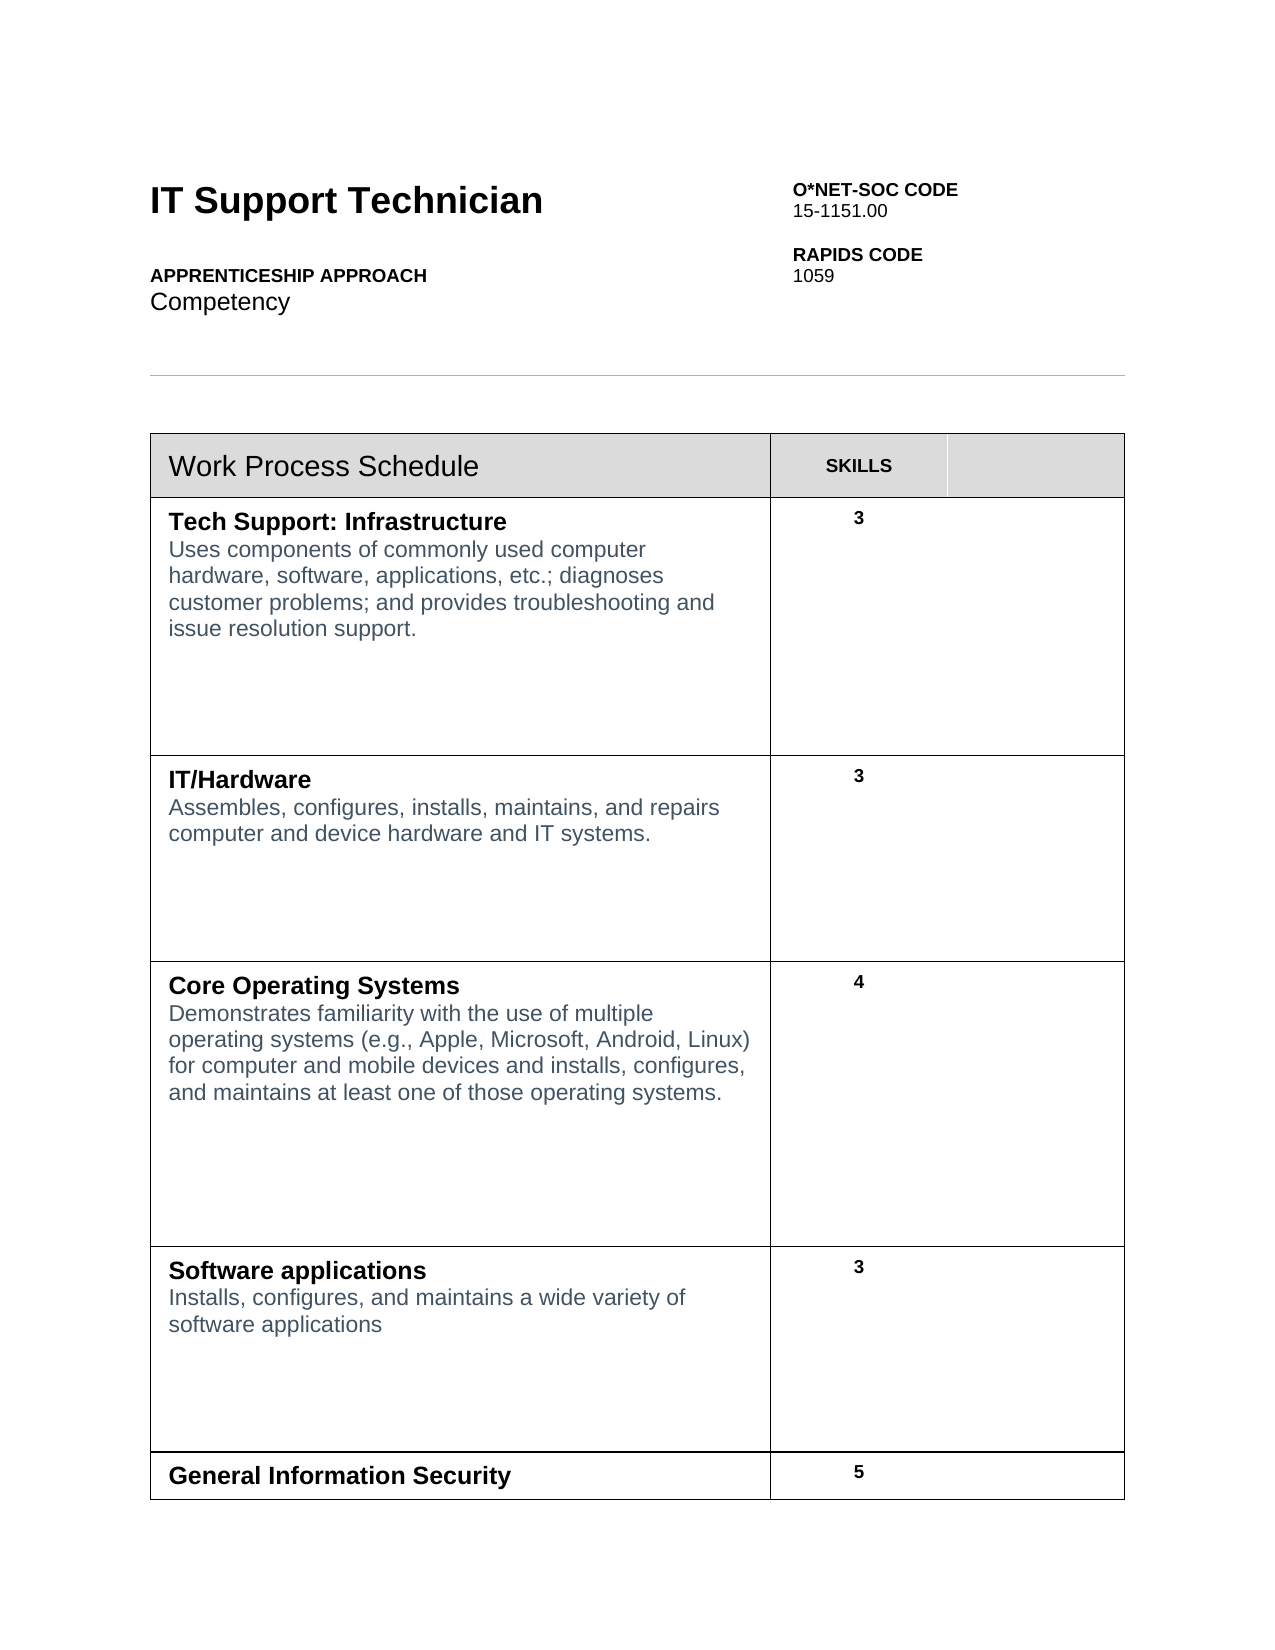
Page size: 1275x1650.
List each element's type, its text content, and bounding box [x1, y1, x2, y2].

table_cell 5 [771, 1453, 947, 1499]
table_header [948, 434, 1124, 497]
table_cell 3 [771, 498, 947, 755]
table_cell [948, 962, 1124, 1246]
text 1059 [793, 265, 1125, 287]
table_cell Tech Support: Infrastructure Uses components of commonly used computer hardware, software, applications, etc.; diagnoses customer problems; and provides troubleshooting and issue resolution support. Describes basic infrastructure (e.g., servers, workstations, applications, networks, data centers, facilities, telecommunications, and related equipment used to develop, test, operate, monitor, manage, and/or support IT services). Troubleshoots basic issues and identifies resolution tasks. Troubleshoots and effectively resolves basic to moderate infrastructure issues with confirmation from the customer that the issue has been resolved. [151, 498, 770, 755]
table_cell [948, 498, 1124, 755]
table_cell 3 [771, 1247, 947, 1451]
table_cell [948, 756, 1124, 961]
table_cell Software applications Installs, configures, and maintains a wide variety of software applications Demonstrates ability to use basic application menus and functions. Installs, performs initial configuration, and tests a wide variety of software applications Performs advanced configuration and maintains and enhances a wide variety of software [151, 1247, 770, 1451]
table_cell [151, 1453, 770, 1499]
text APPRENTICESHIP APPROACH [150, 265, 719, 287]
text IT Support Technician [150, 179, 719, 222]
table_cell 3 [771, 756, 947, 961]
table_cell IT/Hardware Assembles, configures, installs, maintains, and repairs computer and device hardware and IT systems. Describes how to properly install and connect hardware. Installs, connects, and tests hardware. Troubleshoots and repairs failed hardware for end-user computers/devices. [151, 756, 770, 961]
text RAPIDS CODE [793, 243, 1125, 265]
text 15-1151.00 [793, 200, 1125, 222]
table_cell 4 [771, 962, 947, 1246]
table_cell Core Operating Systems Demonstrates familiarity with the use of multiple operating systems (e.g., Apple, Microsoft, Android, Linux) for computer and mobile devices and installs, configures, and maintains at least one of those operating systems. Navigates and uses operating systems (e.g., Apple, Microsoft Windows, Android, Linux, iOS). Installs and configures operating systems. Addresses individual user issues and assists with issues of larger scope. Configures, optimizes, and maintains (e.g., patching or security updates), and troubleshoots operating systems for a larger scope of IT systems (e.g., a section or department of computers in a company). [151, 962, 770, 1246]
table_header Work Process Schedule [151, 434, 770, 497]
table_cell [948, 1247, 1124, 1451]
text Competency [150, 287, 719, 315]
table_header SKILLS [771, 434, 947, 497]
text O*NET-SOC CODE [793, 179, 1125, 200]
table_cell [948, 1453, 1124, 1499]
